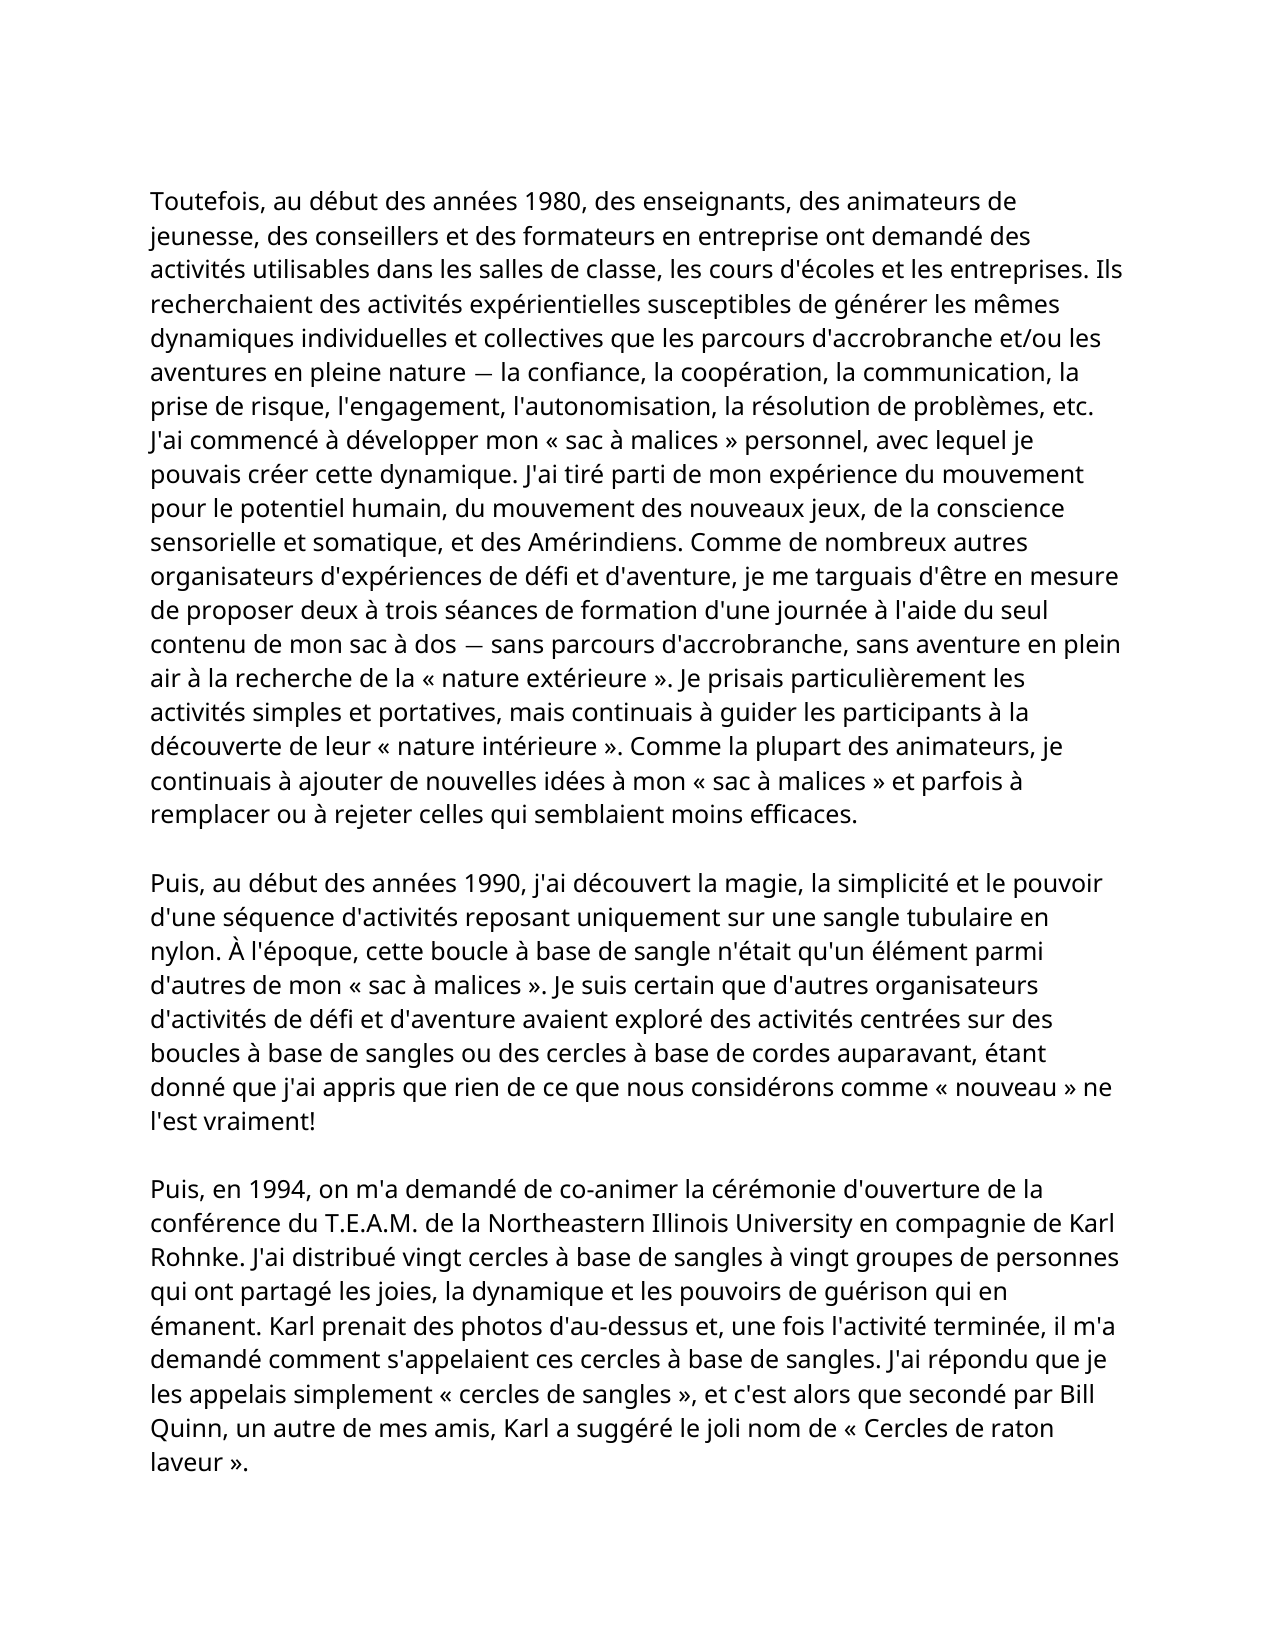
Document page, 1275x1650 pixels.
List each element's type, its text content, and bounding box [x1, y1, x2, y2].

text Puis, en 1994, on m'a demandé de co-animer la cérémonie d'ouverture de la conférence du T.E.A.M. de la Northeastern Illinois University en compagnie de Karl Rohnke. J'ai distribué vingt cercles à base de sangles à vingt groupes de personnes qui ont partagé les joies, la dynamique et les pouvoirs de guérison qui en émanent. Karl prenait des photos d'au-dessus et, une fois l'activité terminée, il m'a demandé comment s'appelaient ces cercles à base de sangles. J'ai répondu que je les appelais simplement « cercles de sangles », et c'est alors que secondé par Bill Quinn, un autre de mes amis, Karl a suggéré le joli nom de « Cercles de raton laveur ». [150, 1172, 1125, 1478]
text Puis, au début des années 1990, j'ai découvert la magie, la simplicité et le pouvoir d'une séquence d'activités reposant uniquement sur une sangle tubulaire en nylon. À l'époque, cette boucle à base de sangle n'était qu'un élément parmi d'autres de mon « sac à malices ». Je suis certain que d'autres organisateurs d'activités de défi et d'aventure avaient exploré des activités centrées sur des boucles à base de sangles ou des cercles à base de cordes auparavant, étant donné que j'ai appris que rien de ce que nous considérons comme « nouveau » ne l'est vraiment! [150, 865, 1125, 1138]
text Toutefois, au début des années 1980, des enseignants, des animateurs de jeunesse, des conseillers et des formateurs en entreprise ont demandé des activités utilisables dans les salles de classe, les cours d'écoles et les entreprises. Ils recherchaient des activités expérientielles susceptibles de générer les mêmes dynamiques individuelles et collectives que les parcours d'accrobranche et/ou les aventures en pleine nature — la confiance, la coopération, la communication, la prise de risque, l'engagement, l'autonomisation, la résolution de problèmes, etc. J'ai commencé à développer mon « sac à malices » personnel, avec lequel je pouvais créer cette dynamique. J'ai tiré parti de mon expérience du mouvement pour le potentiel humain, du mouvement des nouveaux jeux, de la conscience sensorielle et somatique, et des Amérindiens. Comme de nombreux autres organisateurs d'expériences de défi et d'aventure, je me targuais d'être en mesure de proposer deux à trois séances de formation d'une journée à l'aide du seul contenu de mon sac à dos — sans parcours d'accrobranche, sans aventure en plein air à la recherche de la « nature extérieure ». Je prisais particulièrement les activités simples et portatives, mais continuais à guider les participants à la découverte de leur « nature intérieure ». Comme la plupart des animateurs, je continuais à ajouter de nouvelles idées à mon « sac à malices » et parfois à remplacer ou à rejeter celles qui semblaient moins efficaces. [150, 184, 1125, 831]
